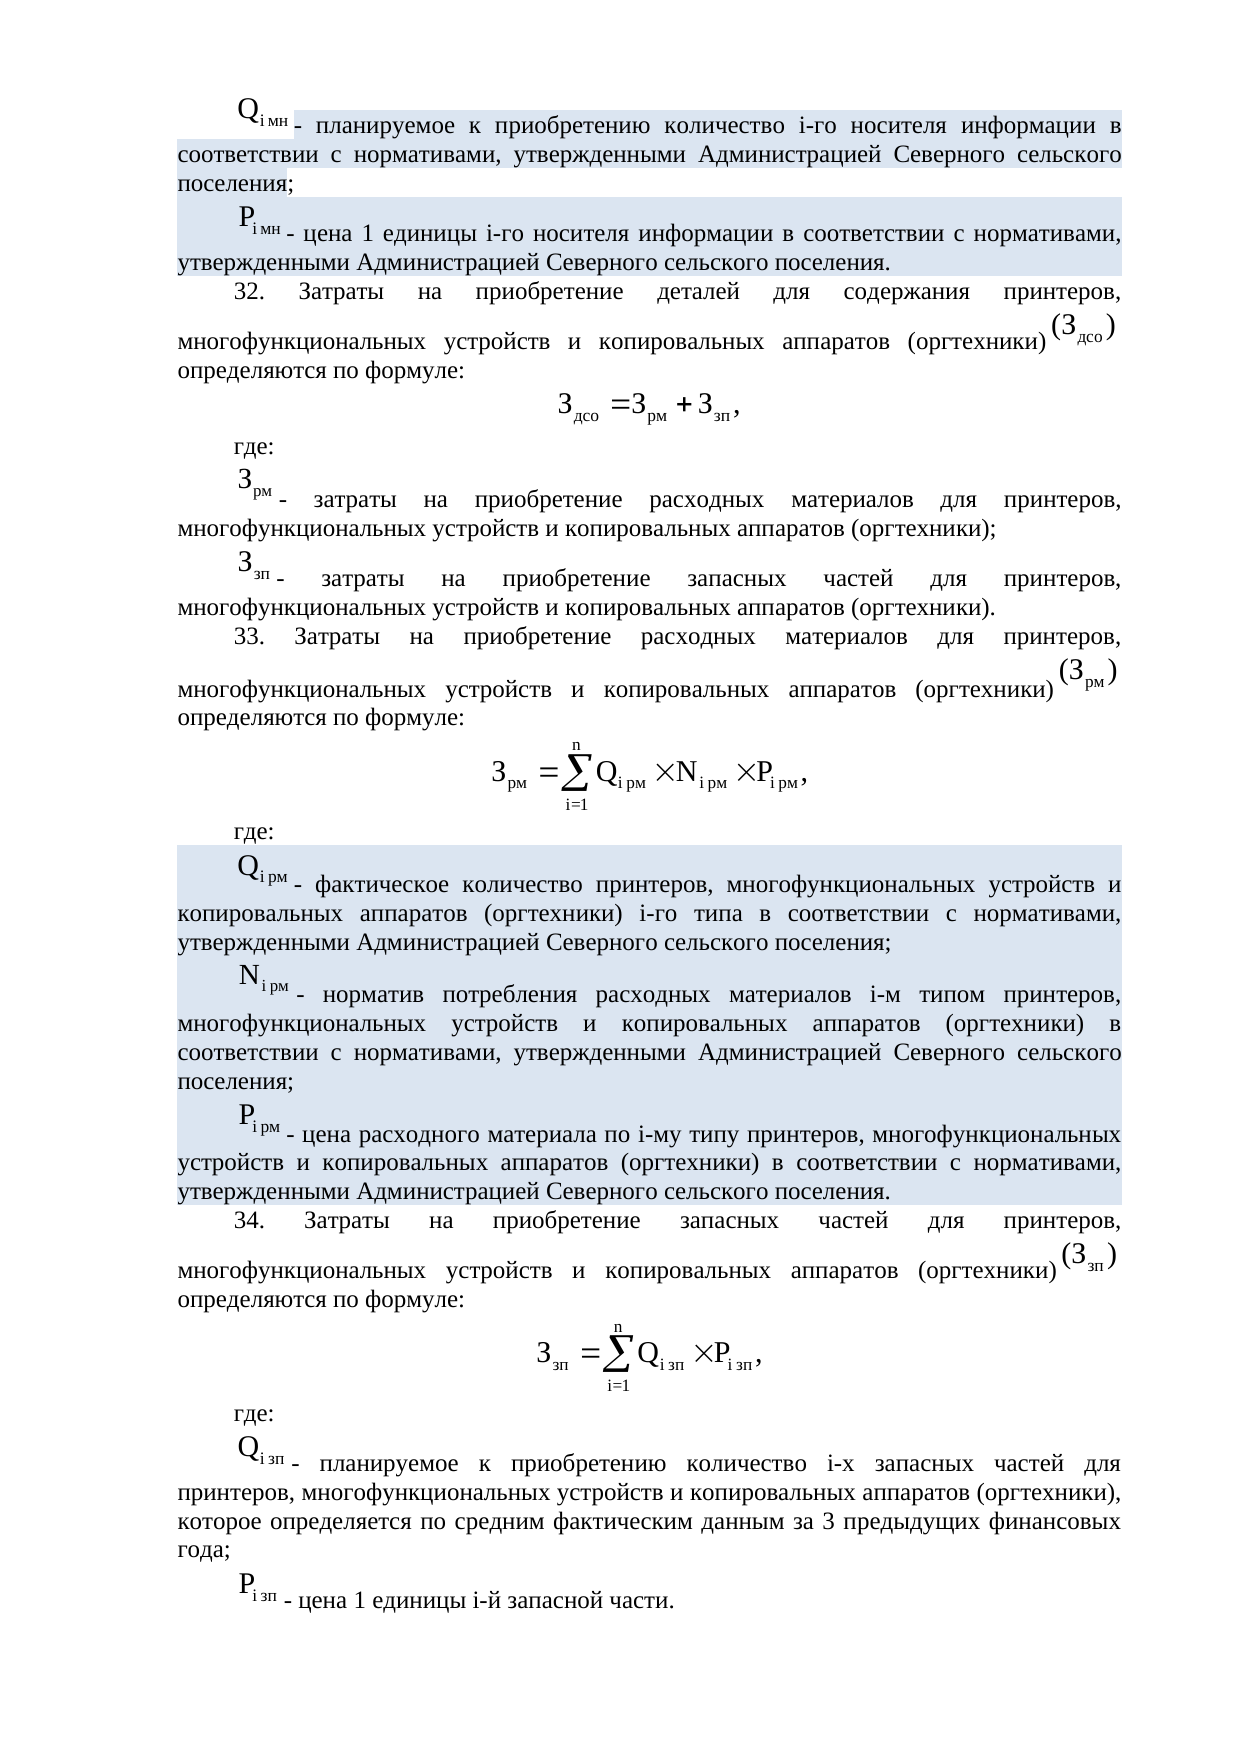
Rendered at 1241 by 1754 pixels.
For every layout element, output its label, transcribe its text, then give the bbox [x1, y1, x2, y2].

text - затраты на приобретение расходных материалов для принтеров, многофункциональных устройств и копировальных аппаратов (оргтехники); [177, 460, 1122, 542]
text - норматив потребления расходных материалов i-м типом принтеров, многофункциональных устройств и копировальных аппаратов (оргтехники) в соответствии с нормативами, утвержденными Администрацией Северного сельского поселения; [177, 955, 1122, 1094]
text где: [177, 1398, 1122, 1427]
text - планируемое к приобретению количество i-го носителя информации в соответствии с нормативами, утвержденными Администрацией Северного сельского поселения; [177, 89, 1122, 139]
text где: [177, 431, 1122, 460]
text - цена 1 единицы i-го носителя информации в соответствии с нормативами, утвержденными Администрацией Северного сельского поселения. [177, 197, 1122, 276]
text - цена 1 единицы i-й запасной части. [177, 1563, 1122, 1614]
text где: [177, 816, 1122, 845]
text - планируемое к приобретению количество i-х запасных частей для принтеров, многофункциональных устройств и копировальных аппаратов (оргтехники), которое определяется по средним фактическим данным за 3 предыдущих финансовых года; [177, 1427, 1122, 1563]
text 34. Затраты на приобретение запасных частей для принтеров, многофункциональных устройств и копировальных аппаратов (оргтехники)определяются по формуле: [177, 1205, 1122, 1313]
text - затраты на приобретение запасных частей для принтеров, многофункциональных устройств и копировальных аппаратов (оргтехники). [177, 542, 1122, 621]
text - цена расходного материала по i-му типу принтеров, многофункциональных устройств и копировальных аппаратов (оргтехники) в соответствии с нормативами, утвержденными Администрацией Северного сельского поселения. [177, 1094, 1122, 1205]
text 33. Затраты на приобретение расходных материалов для принтеров, многофункциональных устройств и копировальных аппаратов (оргтехники)определяются по формуле: [177, 621, 1122, 731]
text 32. Затраты на приобретение деталей для содержания принтеров, многофункциональных устройств и копировальных аппаратов (оргтехники)определяются по формуле: [177, 276, 1122, 384]
text - планируемое к приобретению количество i-го носителя информации в соответствии с нормативами, утвержденными Администрацией Северного сельского поселения; [287, 168, 1122, 197]
text - фактическое количество принтеров, многофункциональных устройств и копировальных аппаратов (оргтехники) i-го типа в соответствии с нормативами, утвержденными Администрацией Северного сельского поселения; [177, 845, 1122, 955]
